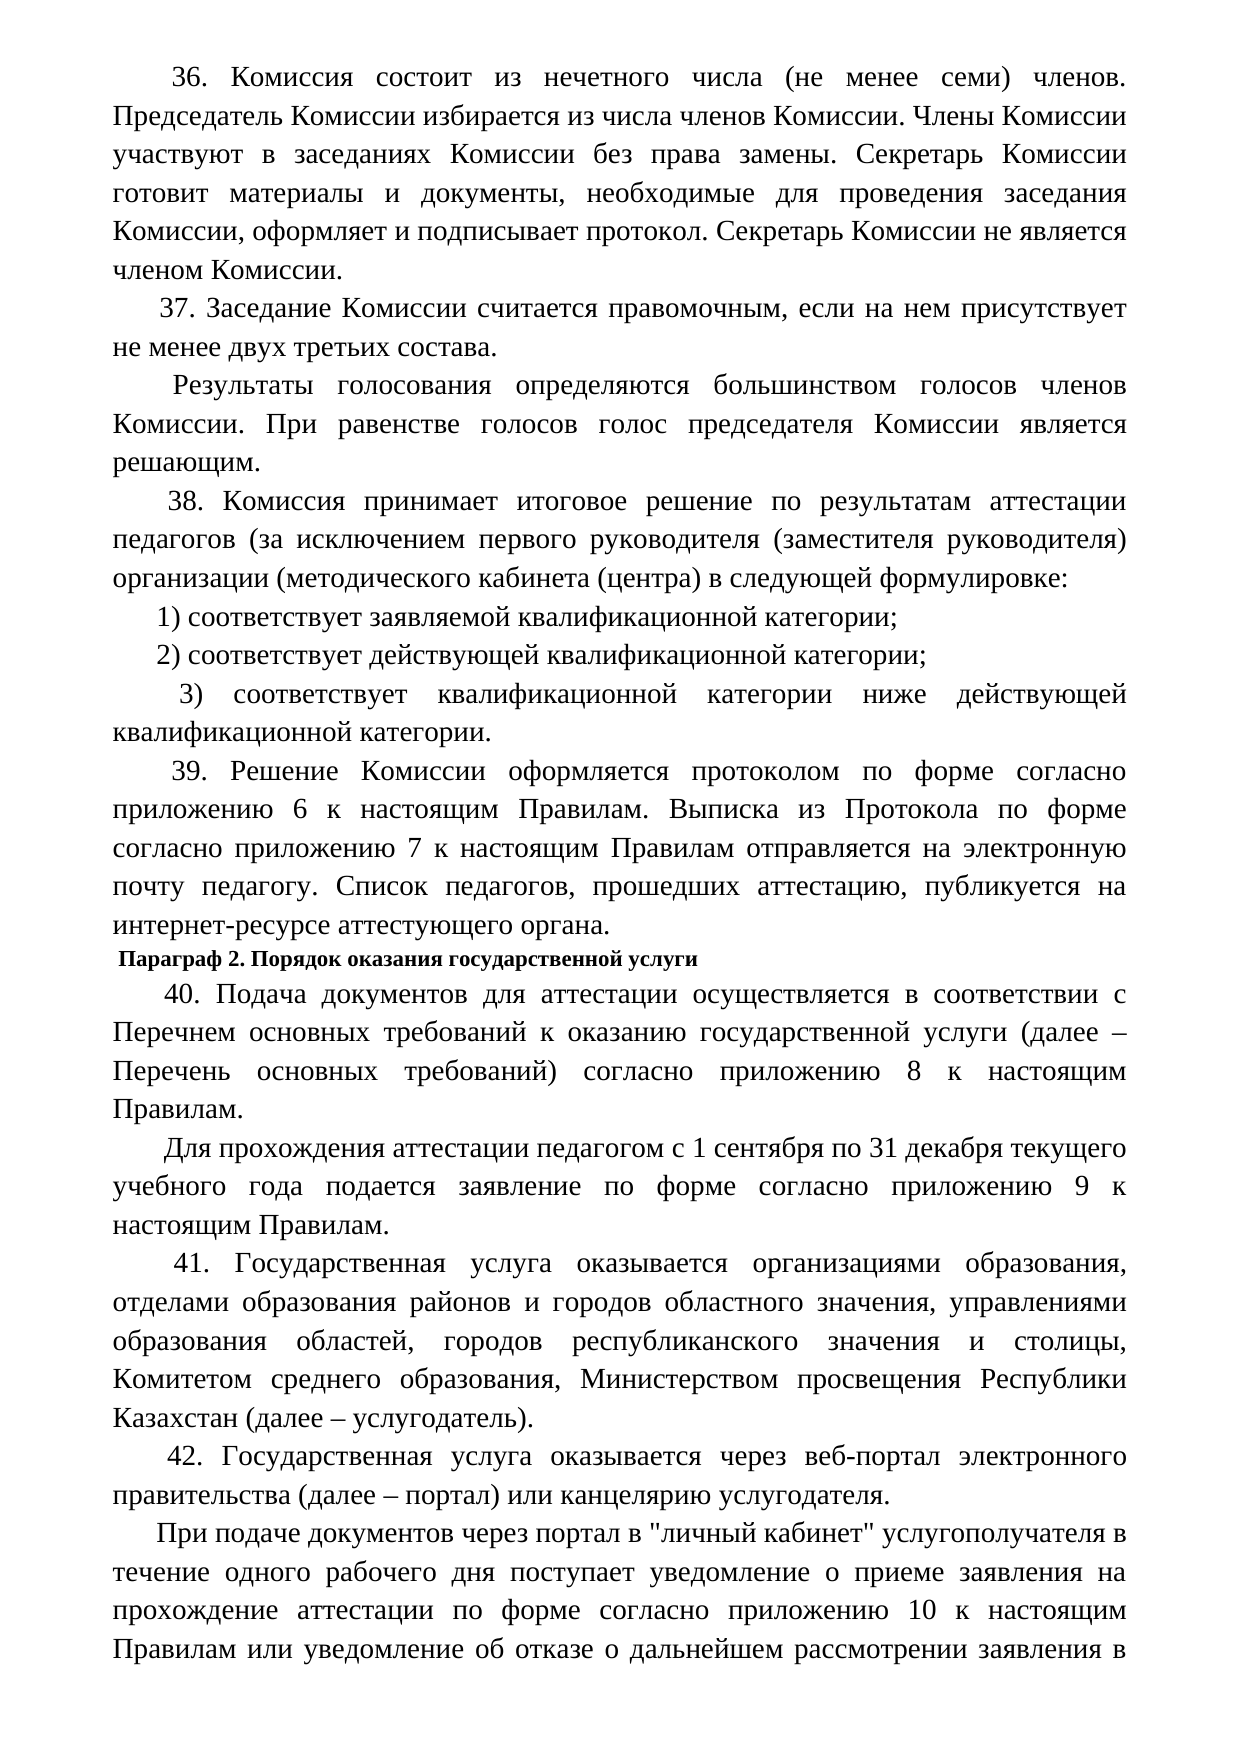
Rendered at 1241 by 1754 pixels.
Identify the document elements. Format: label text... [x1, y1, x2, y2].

text 41. Государственная услуга оказывается организациями образования, отделами образования районов и городов областного значения, управлениями образования областей, городов республиканского значения и столицы, Комитетом среднего образования, Министерством просвещения Республики Казахстан (далее – услугодатель). [112, 1246, 1128, 1433]
text 40. Подача документов для аттестации осуществляется в соответствии с Перечнем основных требований к оказанию государственной услуги (далее – Перечень основных требований) согласно приложению 8 к настоящим Правилам. [112, 976, 1128, 1125]
text 2) соответствует действующей квалификационной категории; [112, 637, 1128, 671]
text 3) соответствует квалификационной категории ниже действующей квалификационной категории. [112, 676, 1128, 748]
text 42. Государственная услуга оказывается через веб-портал электронного правительства (далее – портал) или канцелярию услугодателя. [112, 1438, 1128, 1510]
text 38. Комиссия принимает итоговое решение по результатам аттестации педагогов (за исключением первого руководителя (заместителя руководителя) организации (методического кабинета (центра) в следующей формулировке: [112, 483, 1128, 594]
text Результаты голосования определяются большинством голосов членов Комиссии. При равенстве голосов голос председателя Комиссии является решающим. [112, 367, 1128, 478]
text Параграф 2. Порядок оказания государственной услуги [112, 946, 1128, 972]
text 1) соответствует заявляемой квалификационной категории; [112, 599, 1128, 632]
text Для прохождения аттестации педагогом с 1 сентября по 31 декабря текущего учебного года подается заявление по форме согласно приложению 9 к настоящим Правилам. [112, 1130, 1128, 1241]
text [112, 1515, 1128, 1664]
text 36. Комиссия состоит из нечетного числа (не менее семи) членов. Председатель Комиссии избирается из числа членов Комиссии. Члены Комиссии участвуют в заседаниях Комиссии без права замены. Секретарь Комиссии готовит материалы и документы, необходимые для проведения заседания Комиссии, оформляет и подписывает протокол. Секретарь Комиссии не является членом Комиссии. [112, 59, 1128, 285]
text 39. Решение Комиссии оформляется протоколом по форме согласно приложению 6 к настоящим Правилам. Выписка из Протокола по форме согласно приложению 7 к настоящим Правилам отправляется на электронную почту педагогу. Список педагогов, прошедших аттестацию, публикуется на интернет-ресурсе аттестующего органа. [112, 753, 1128, 941]
text 37. Заседание Комиссии считается правомочным, если на нем присутствует не менее двух третьих состава. [112, 290, 1128, 362]
